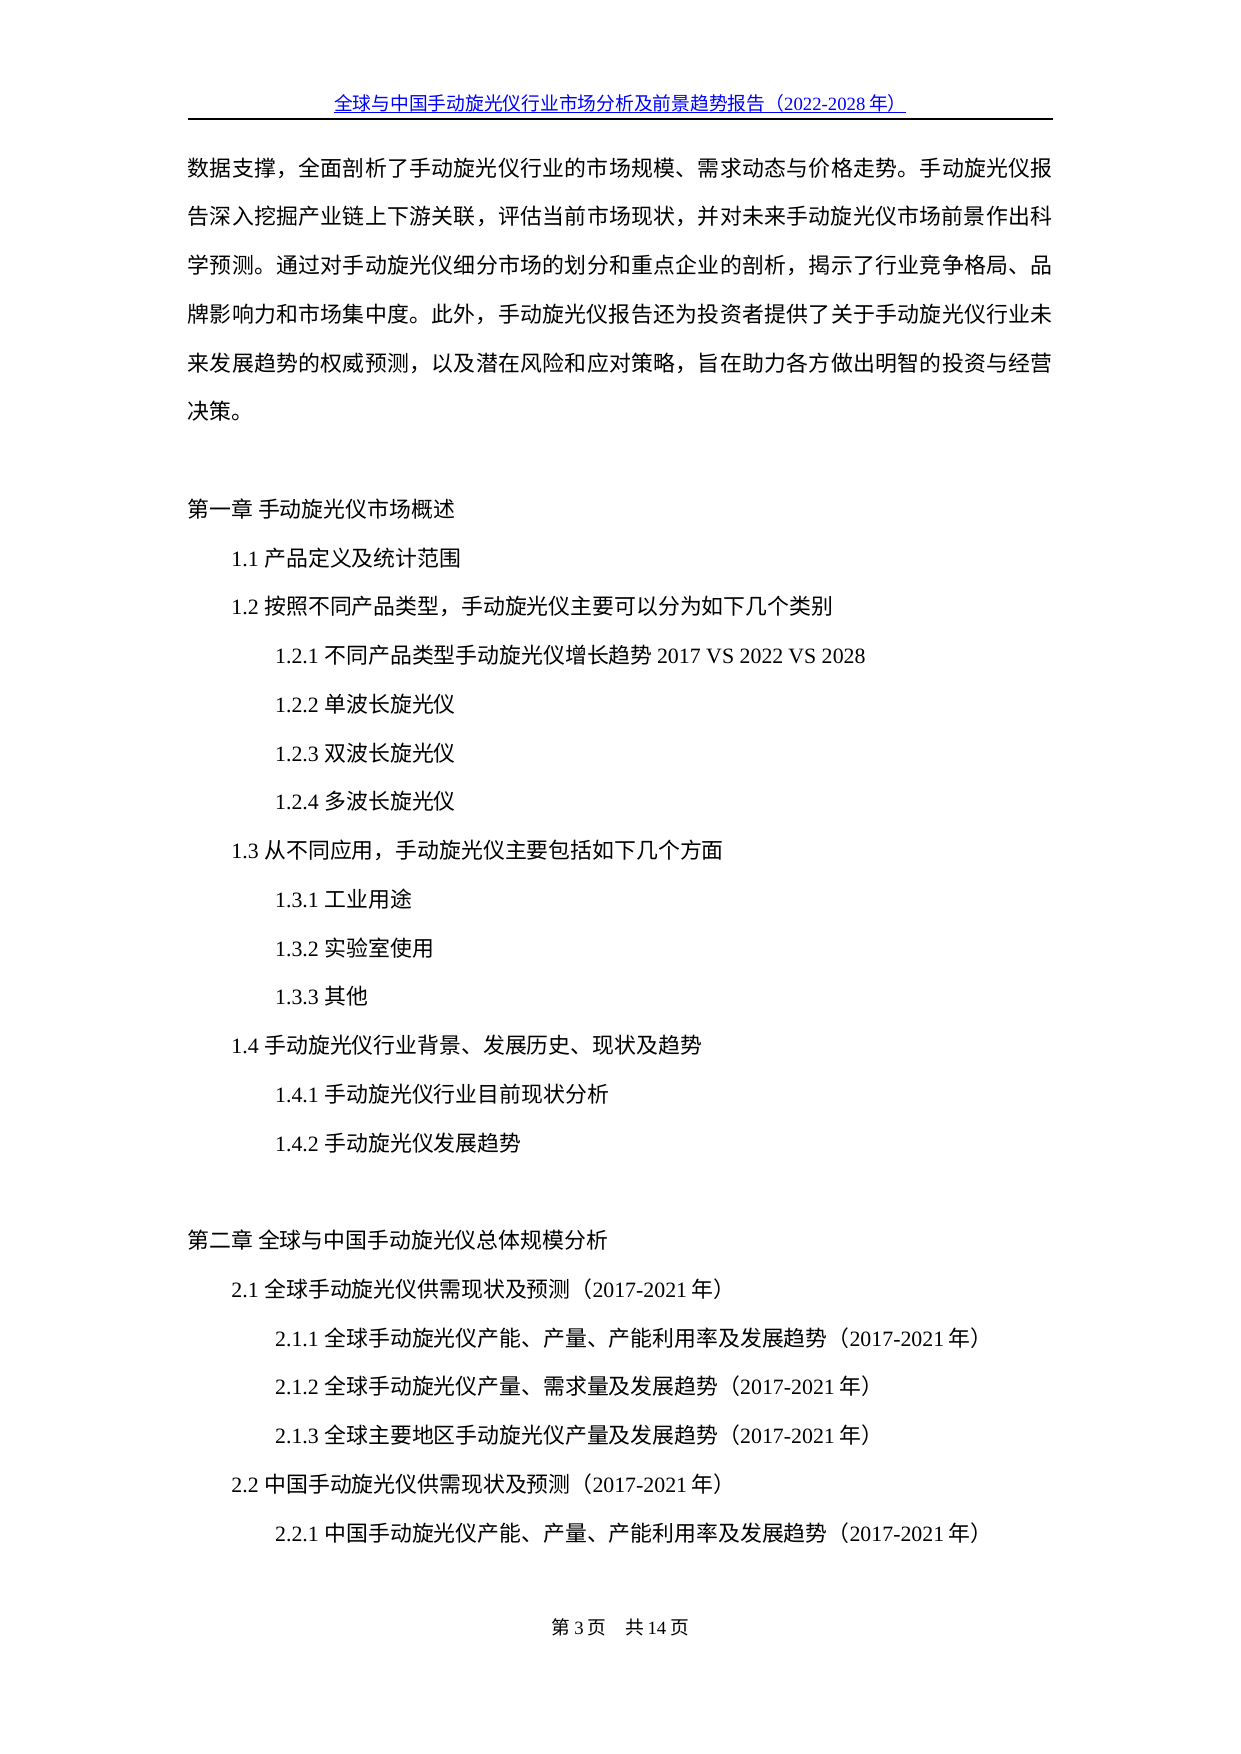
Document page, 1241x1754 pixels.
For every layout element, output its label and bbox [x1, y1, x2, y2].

text [187, 150, 1053, 1548]
